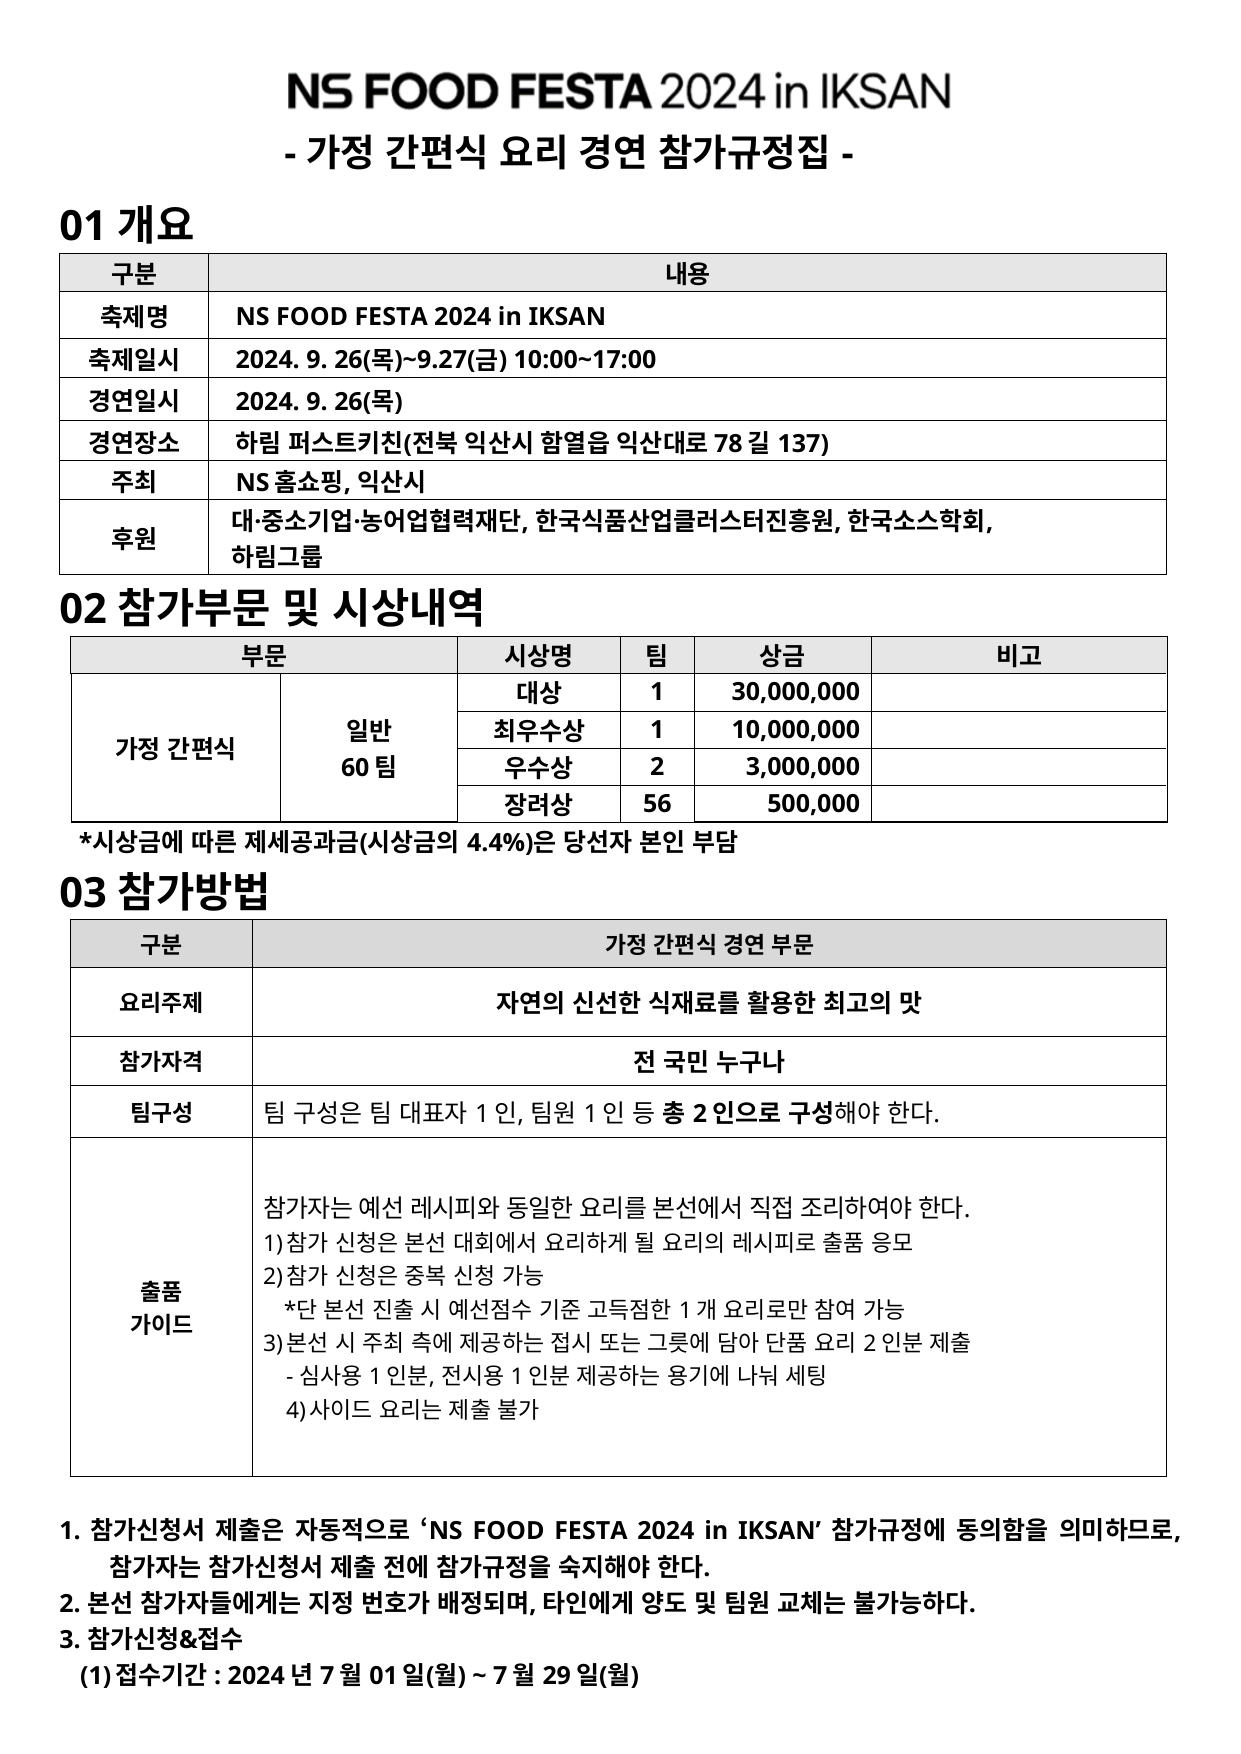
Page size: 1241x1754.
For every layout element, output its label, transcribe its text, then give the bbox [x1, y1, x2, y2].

table_cell 3,000,000 [695, 749, 871, 785]
table_cell 500,000 [695, 786, 871, 821]
table_cell 2024. 9. 26(목)~9.27(금) 10:00~17:00 [209, 339, 1166, 377]
table_header 시상명 [458, 637, 620, 673]
text 03 참가방법 [59, 859, 1181, 919]
table_cell 가정 간편식 [72, 674, 280, 821]
table_cell 참가자는 예선 레시피와 동일한 요리를 본선에서 직접 조리하여야 한다. 1) 참가 신청은 본선 대회에서 요리하게 될 요리의 레시피로 출품 응모 2) 참가 신청은 중복 신청 가능 *단 본선 진출 시 예선점수 기준 고득점한 1개 요리로만 참여 가능 3) 본선 시 주최 측에 제공하는 접시 또는 그릇에 담아 단품 요리 2인분 제출 - 심사용 1인분, 전시용 1인분 제공하는 용기에 나눠 세팅 4) 사이드 요리는 제출 불가 [253, 1138, 1166, 1476]
text - 가정 간편식 요리 경연 참가규정집 - [59, 123, 1181, 178]
table_header 상금 [695, 637, 871, 673]
table_cell 최우수상 [458, 712, 620, 748]
table_cell [872, 748, 1167, 785]
table_cell 2 [621, 749, 694, 785]
table_cell [872, 673, 1167, 711]
table_cell [872, 785, 1167, 821]
table_cell NS홈쇼핑, 익산시 [209, 461, 1166, 499]
table_cell 자연의 신선한 식재료를 활용한 최고의 맛 [253, 968, 1166, 1036]
table_cell 팀구성 [71, 1086, 252, 1137]
table_header 내용 [209, 254, 1166, 291]
text 02 참가부문 및 시상내역 [59, 575, 1181, 636]
table_cell 대상 [458, 674, 620, 711]
table_cell 경연일시 [60, 378, 208, 420]
text (1) 접수기간 : 2024년 7월 01일(월) ~ 7월 29일(월) [80, 1656, 1181, 1692]
table_header 구분 [71, 920, 252, 967]
table_header 구분 [60, 254, 208, 291]
table_cell 10,000,000 [695, 712, 871, 748]
table_cell 일반 60팀 [281, 674, 457, 821]
table_cell 대·중소기업·농어업협력재단, 한국식품산업클러스터진흥원, 한국소스학회, 하림그룹 [209, 500, 1166, 574]
table_cell 하림 퍼스트키친(전북 익산시 함열읍 익산대로78길 137) [209, 421, 1166, 460]
table_cell 출품 가이드 [71, 1138, 252, 1476]
table_header 비고 [872, 637, 1167, 673]
table_cell 참가자격 [71, 1037, 252, 1085]
picture [287, 59, 953, 124]
table_header 팀 [621, 637, 694, 673]
table_cell 팀 구성은 팀 대표자 1인, 팀원 1인 등 총 2인으로 구성해야 한다. [253, 1086, 1166, 1137]
table_header 부문 [71, 637, 457, 673]
text 3. 참가신청&접수 [59, 1619, 1181, 1656]
table_cell 30,000,000 [695, 674, 871, 711]
text 1. 참가신청서 제출은 자동적으로 ‘NS FOOD FESTA 2024 in IKSAN’ 참가규정에 동의함을 의미하므로, 참가자는 참가신청서 제출 전에 참가규정을 숙지해야 한다. [59, 1511, 1181, 1583]
table_cell 56 [621, 786, 694, 821]
table_cell 2024. 9. 26(목) [209, 378, 1166, 420]
table_cell 주최 [60, 461, 208, 499]
table_cell 전 국민 누구나 [253, 1037, 1166, 1085]
text *시상금에 따른 제세공과금(시상금의 4.4%)은 당선자 본인 부담 [59, 822, 1181, 859]
table_cell 장려상 [458, 786, 620, 821]
table_cell [872, 711, 1167, 748]
table_header 가정 간편식 경연 부문 [253, 920, 1166, 967]
table_cell 우수상 [458, 749, 620, 785]
table_cell 1 [621, 674, 694, 711]
table_cell 1 [621, 712, 694, 748]
text 2. 본선 참가자들에게는 지정 번호가 배정되며, 타인에게 양도 및 팀원 교체는 불가능하다. [59, 1583, 1181, 1619]
table_cell 축제명 [60, 292, 208, 338]
table_cell 축제일시 [60, 339, 208, 377]
table_cell 후원 [60, 500, 208, 574]
table_cell 요리주제 [71, 968, 252, 1036]
table_cell 경연장소 [60, 421, 208, 460]
text 01 개요 [59, 192, 1181, 252]
table_cell NS FOOD FESTA 2024 in IKSAN [209, 292, 1166, 338]
